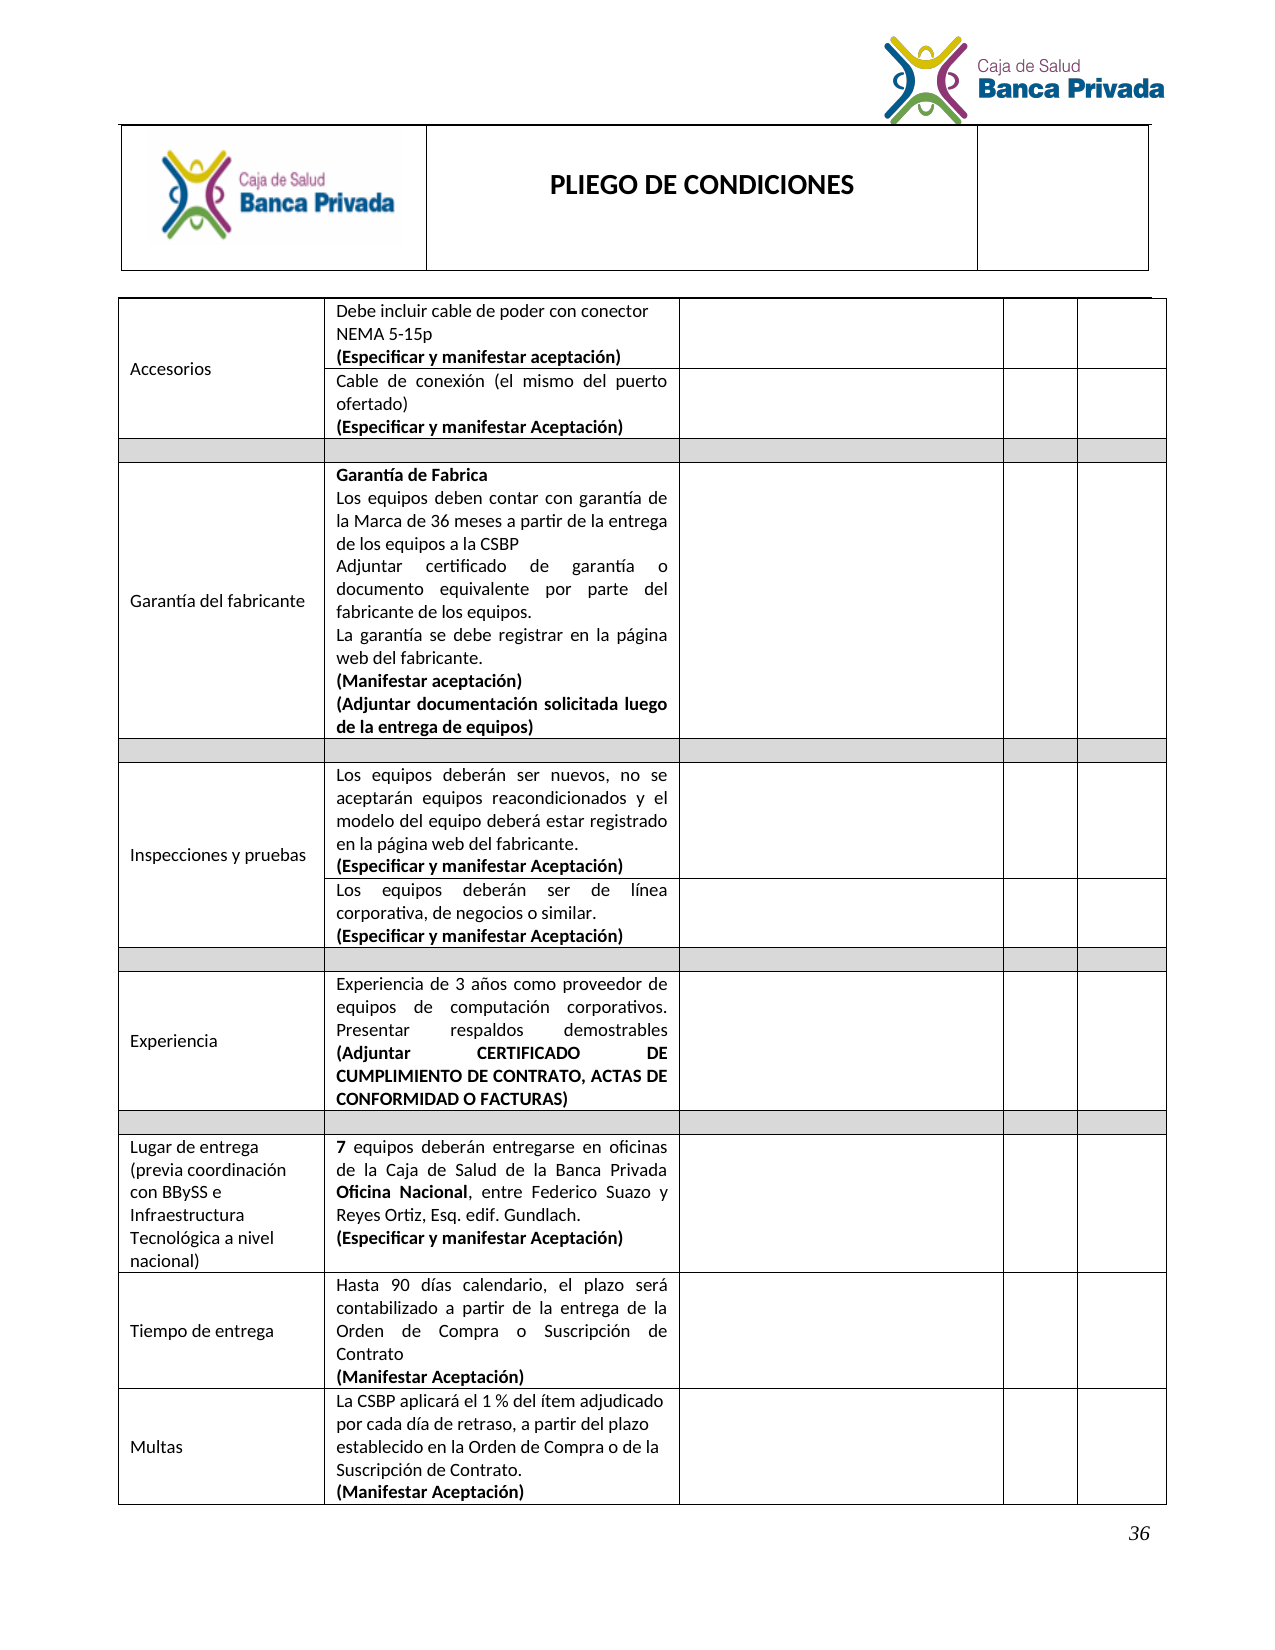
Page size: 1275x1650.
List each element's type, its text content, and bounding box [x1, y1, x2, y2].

table_cell [1004, 299, 1077, 368]
table_cell [680, 439, 1003, 462]
table_cell [1078, 1389, 1166, 1503]
table_cell [680, 948, 1003, 971]
table_cell [680, 1111, 1003, 1134]
table_cell [119, 1111, 324, 1134]
picture [873, 126, 977, 135]
table_cell [680, 972, 1003, 1110]
table_cell [680, 1135, 1003, 1272]
table_cell [1078, 1135, 1166, 1272]
table_cell [1078, 879, 1166, 947]
table_cell [1004, 879, 1077, 947]
table_cell Cable de conexión (el mismo del puerto ofertado) (Especificar y manifestar Aceptación) [325, 369, 679, 438]
table_cell Garantía de Fabrica Los equipos deben contar con garantía de la Marca de 36 meses a partir de la entrega de los equipos a la CSBP Adjuntar certificado de garantía o documento equivalente por parte del fabricante de los equipos. La garantía se debe registrar en la página web del fabricante. (Manifestar aceptación) (Adjuntar documentación solicitada luego de la entrega de equipos) [325, 463, 679, 738]
table_cell Lugar de entrega (previa coordinación con BBySS e Infraestructura Tecnológica a nivel nacional) [119, 1135, 324, 1272]
table_cell [1004, 972, 1077, 1110]
table_cell [1004, 463, 1077, 738]
picture [978, 126, 1148, 135]
table_cell [1004, 1273, 1077, 1388]
table_cell [119, 739, 324, 762]
table_cell [325, 1111, 679, 1134]
table_cell [680, 739, 1003, 762]
table_cell Experiencia de 3 años como proveedor de equipos de computación corporativos. Presentar respaldos demostrables (Adjuntar CERTIFICADO DE CUMPLIMIENTO DE CONTRATO, ACTAS DE CONFORMIDAD O FACTURAS) [325, 972, 679, 1110]
table_cell [1078, 763, 1166, 877]
table_cell [680, 1389, 1003, 1503]
table_cell [1004, 1111, 1077, 1134]
table_cell [1078, 948, 1166, 971]
table_cell Tiempo de entrega [119, 1273, 324, 1388]
table_cell [1004, 763, 1077, 877]
table_cell [1078, 1111, 1166, 1134]
table_cell [1078, 299, 1166, 368]
table_cell Los equipos deberán ser de línea corporativa, de negocios o similar. (Especificar y manifestar Aceptación) [325, 879, 679, 947]
table_cell [1078, 739, 1166, 762]
table_cell 7 equipos deberán entregarse en oficinas de la Caja de Salud de la Banca Privada Oficina Nacional, entre Federico Suazo y Reyes Ortiz, Esq. edif. Gundlach. (Especificar y manifestar Aceptación) [325, 1135, 679, 1272]
table_cell [680, 463, 1003, 738]
table_cell [1004, 948, 1077, 971]
table_cell Experiencia [119, 972, 324, 1110]
table_cell [680, 299, 1003, 368]
table_cell [1078, 972, 1166, 1110]
table_cell [680, 879, 1003, 947]
table_cell [680, 1273, 1003, 1388]
table_cell Los equipos deberán ser nuevos, no se aceptarán equipos reacondicionados y el modelo del equipo deberá estar registrado en la página web del fabricante. (Especificar y manifestar Aceptación) [325, 763, 679, 877]
table_cell [680, 763, 1003, 877]
table_cell [1004, 739, 1077, 762]
table_cell Accesorios [119, 299, 324, 438]
table_cell [1004, 1389, 1077, 1503]
table_cell [1004, 439, 1077, 462]
table_cell Hasta 90 días calendario, el plazo será contabilizado a partir de la entrega de la Orden de Compra o Suscripción de Contrato (Manifestar Aceptación) [325, 1273, 679, 1388]
table_cell [325, 439, 679, 462]
table_cell Inspecciones y pruebas [119, 763, 324, 947]
table_cell [1078, 463, 1166, 738]
picture [147, 126, 403, 245]
table_cell Debe incluir cable de poder con conector NEMA 5-15p (Especificar y manifestar aceptación) [325, 299, 679, 368]
table_cell Multas [119, 1389, 324, 1503]
table_cell [325, 948, 679, 971]
table_cell [1078, 369, 1166, 438]
table_cell [1078, 1273, 1166, 1388]
table_cell [325, 739, 679, 762]
picture [873, 28, 1177, 135]
table_cell [119, 439, 324, 462]
table_cell [1004, 369, 1077, 438]
table_cell [1004, 1135, 1077, 1272]
table_cell [680, 369, 1003, 438]
table_cell [1078, 439, 1166, 462]
table_cell La CSBP aplicará el 1 % del ítem adjudicado por cada día de retraso, a partir del plazo establecido en la Orden de Compra o de la Suscripción de Contrato. (Manifestar Aceptación) [325, 1389, 679, 1503]
table_cell Garantía del fabricante [119, 463, 324, 738]
table_cell [119, 948, 324, 971]
